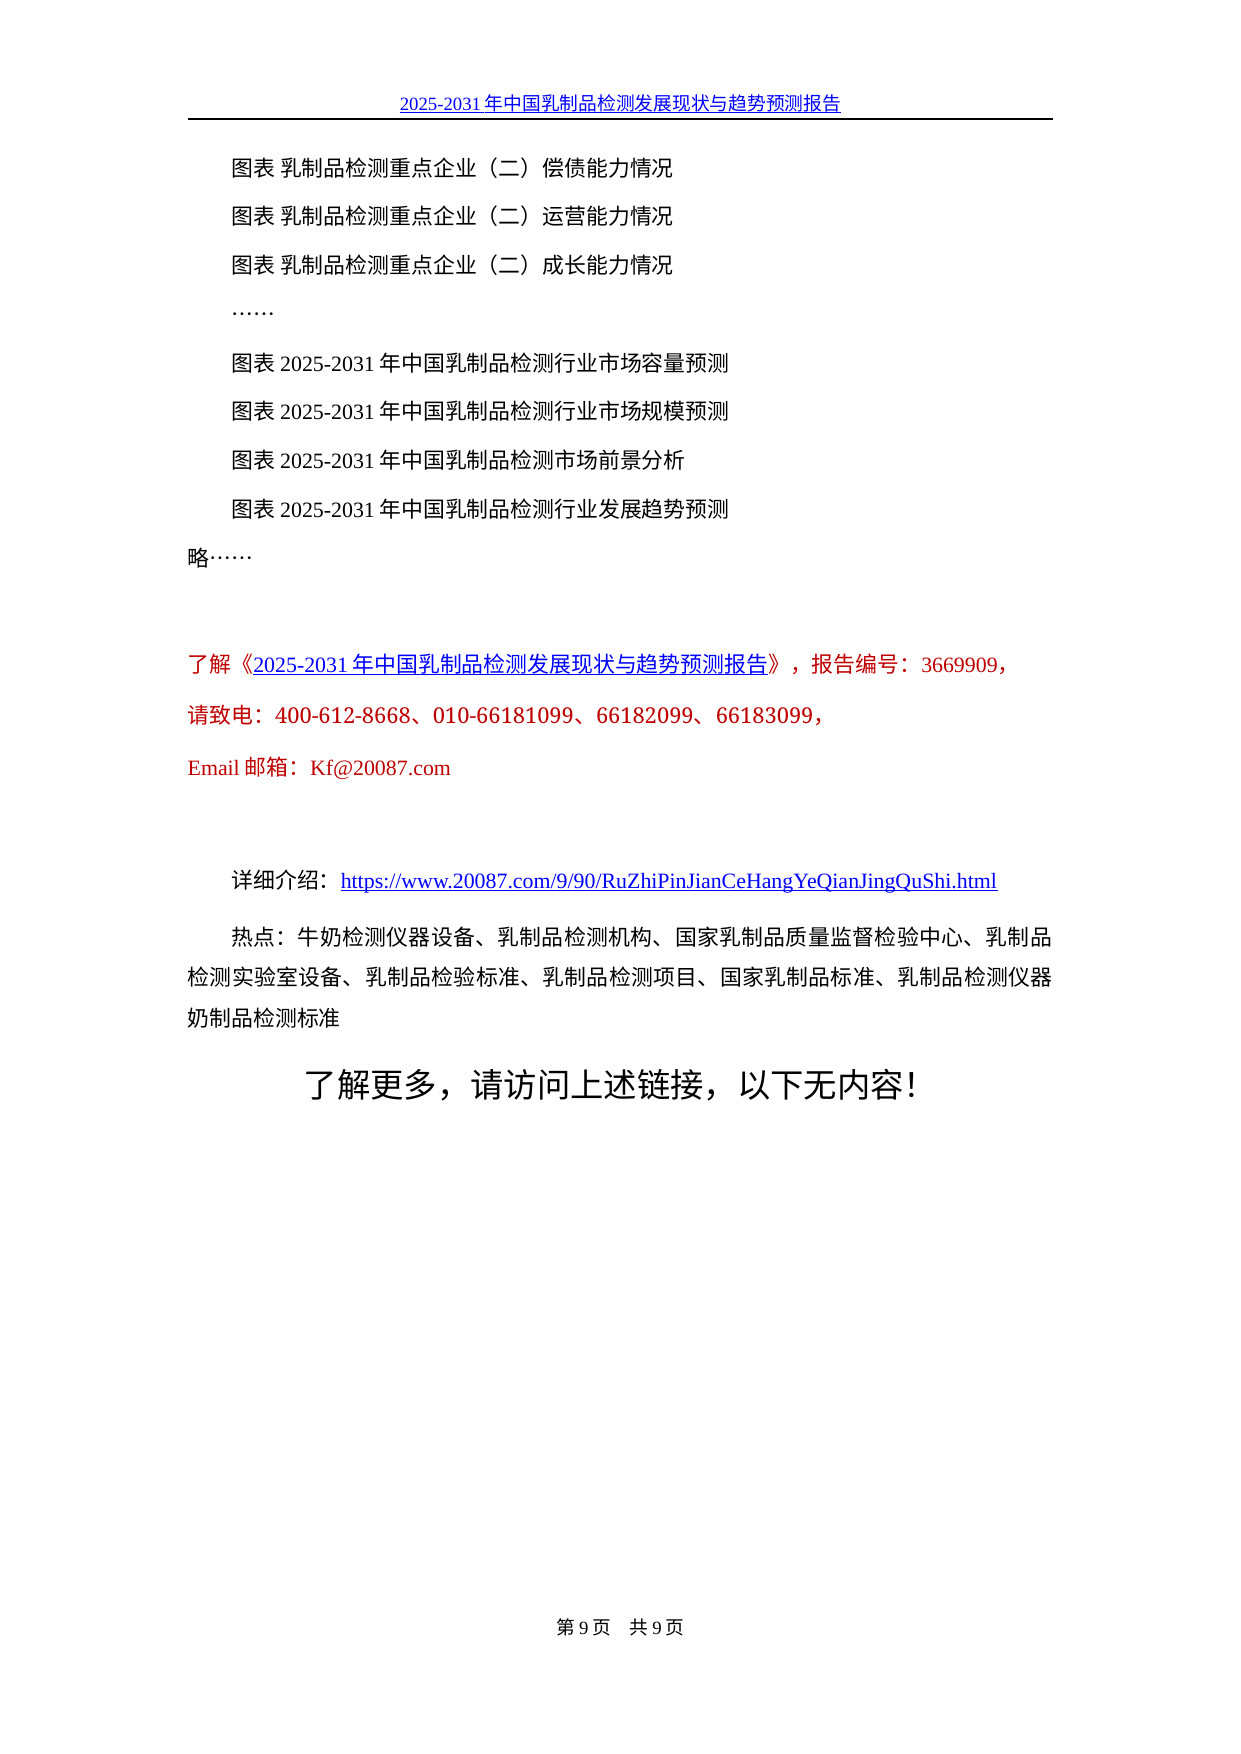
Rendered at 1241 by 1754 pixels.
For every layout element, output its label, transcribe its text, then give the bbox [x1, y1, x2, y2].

text 热点：牛奶检测仪器设备、乳制品检测机构、国家乳制品质量监督检验中心、乳制品检测实验室设备、乳制品检验标准、乳制品检测项目、国家乳制品标准、乳制品检测仪器、奶制品检测标准 [187, 919, 1053, 1033]
text Email邮箱：Kf@20087.com [187, 750, 1053, 782]
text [187, 150, 1053, 573]
text 详细介绍：https://www.20087.com/9/90/RuZhiPinJianCeHangYeQianJingQuShi.html [187, 863, 1053, 895]
title 了解更多，请访问上述链接，以下无内容！ [187, 1051, 1053, 1116]
text 请致电：400-612-8668、010-66181099、66182099、66183099， [187, 698, 1053, 731]
text 了解《2025-2031年中国乳制品检测发展现状与趋势预测报告》，报告编号：3669909， [187, 647, 1053, 679]
